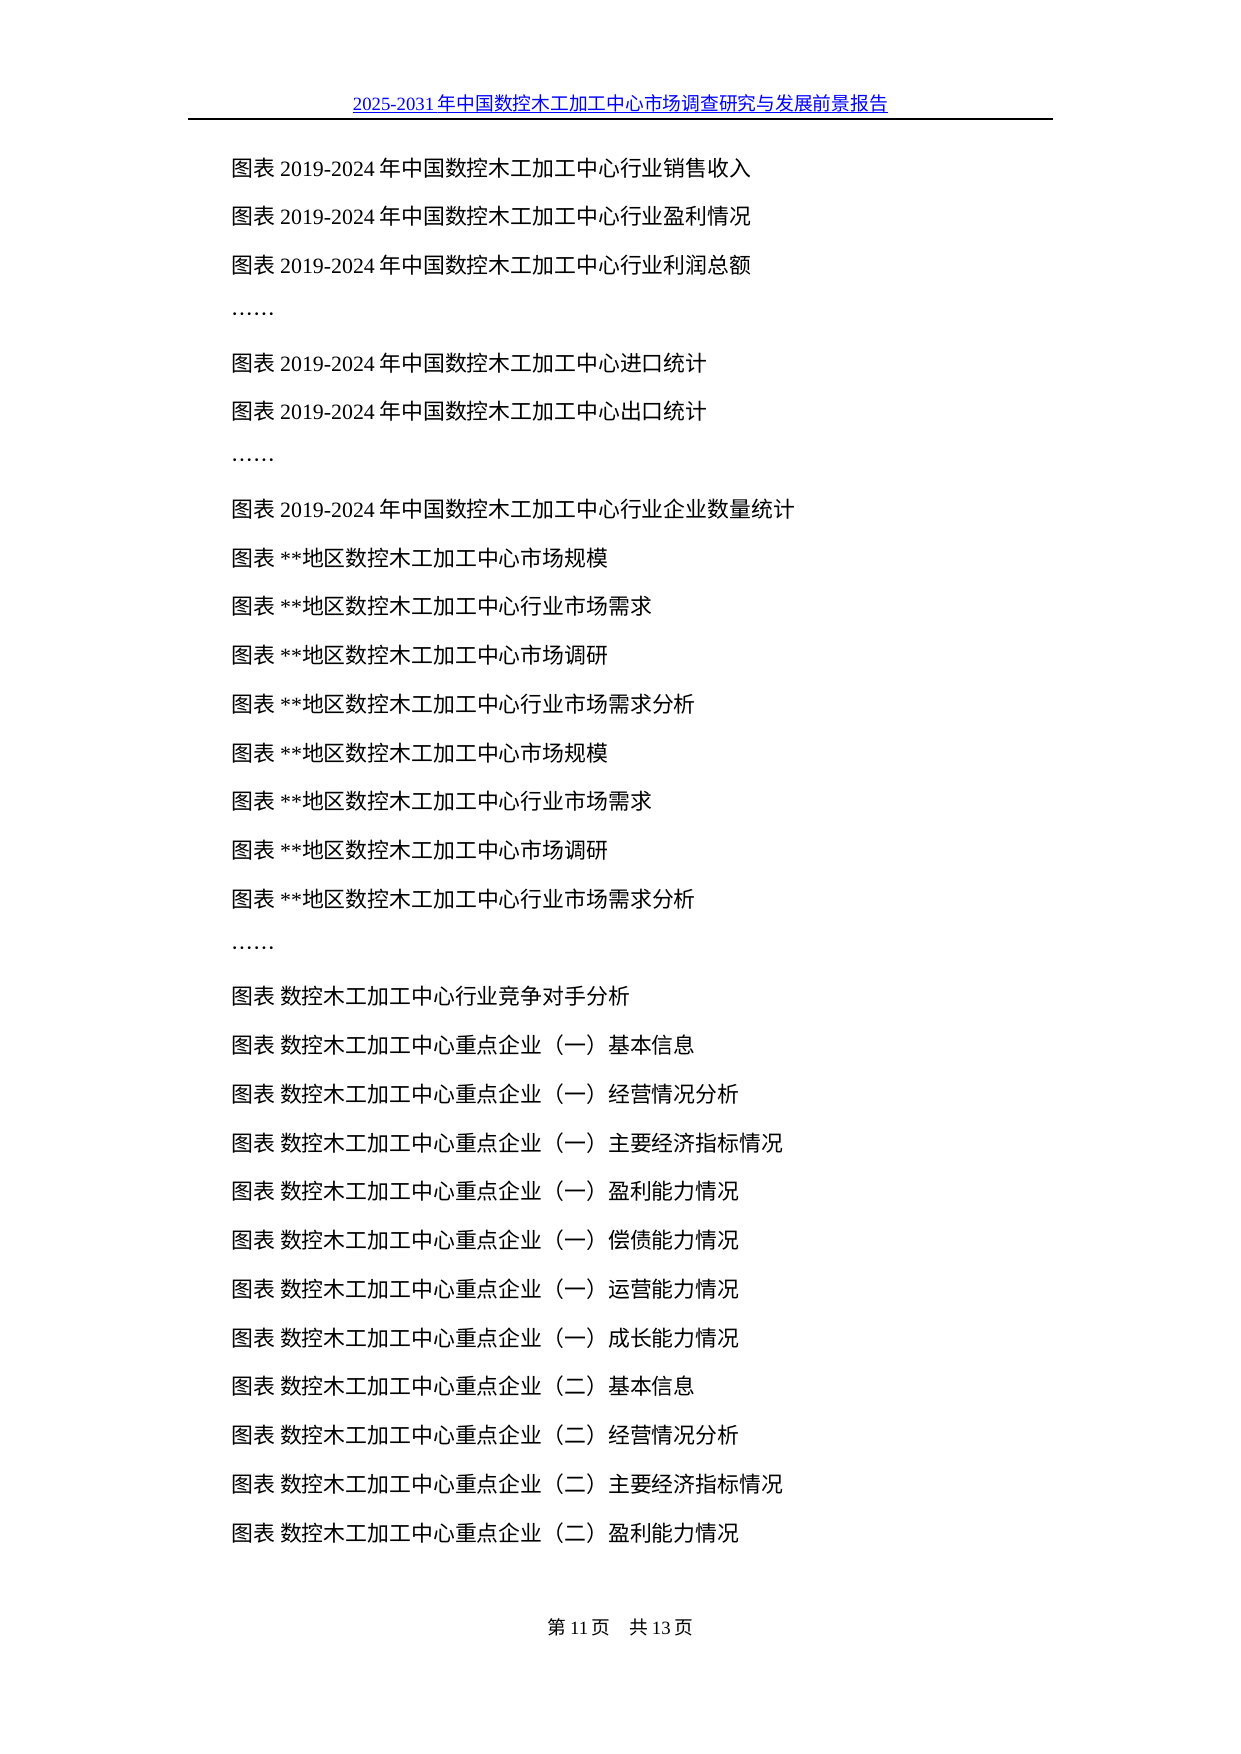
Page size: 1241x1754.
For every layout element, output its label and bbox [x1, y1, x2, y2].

text [187, 150, 1053, 1548]
